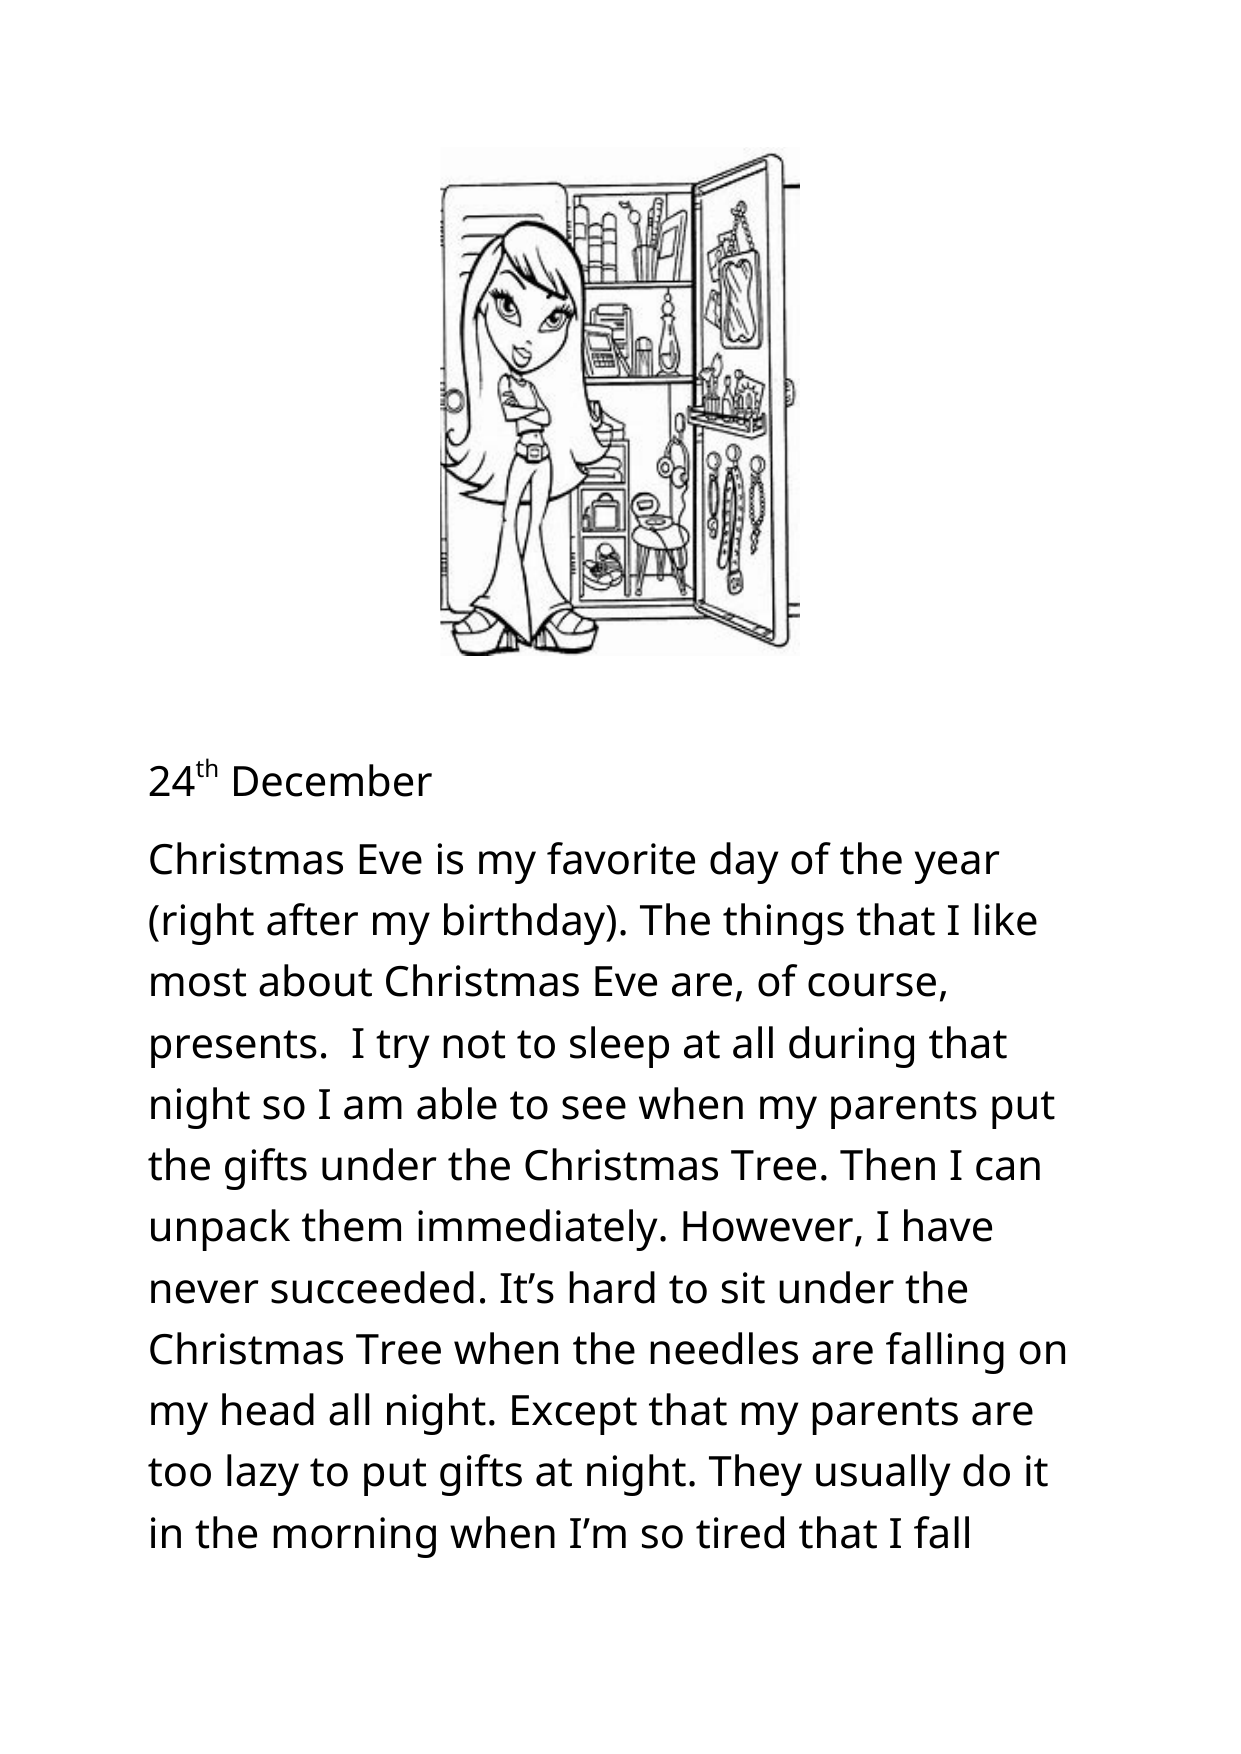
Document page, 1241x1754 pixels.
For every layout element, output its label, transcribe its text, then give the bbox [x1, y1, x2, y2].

picture [440, 147, 800, 656]
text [148, 830, 1093, 1560]
text 24th December [148, 752, 1093, 809]
